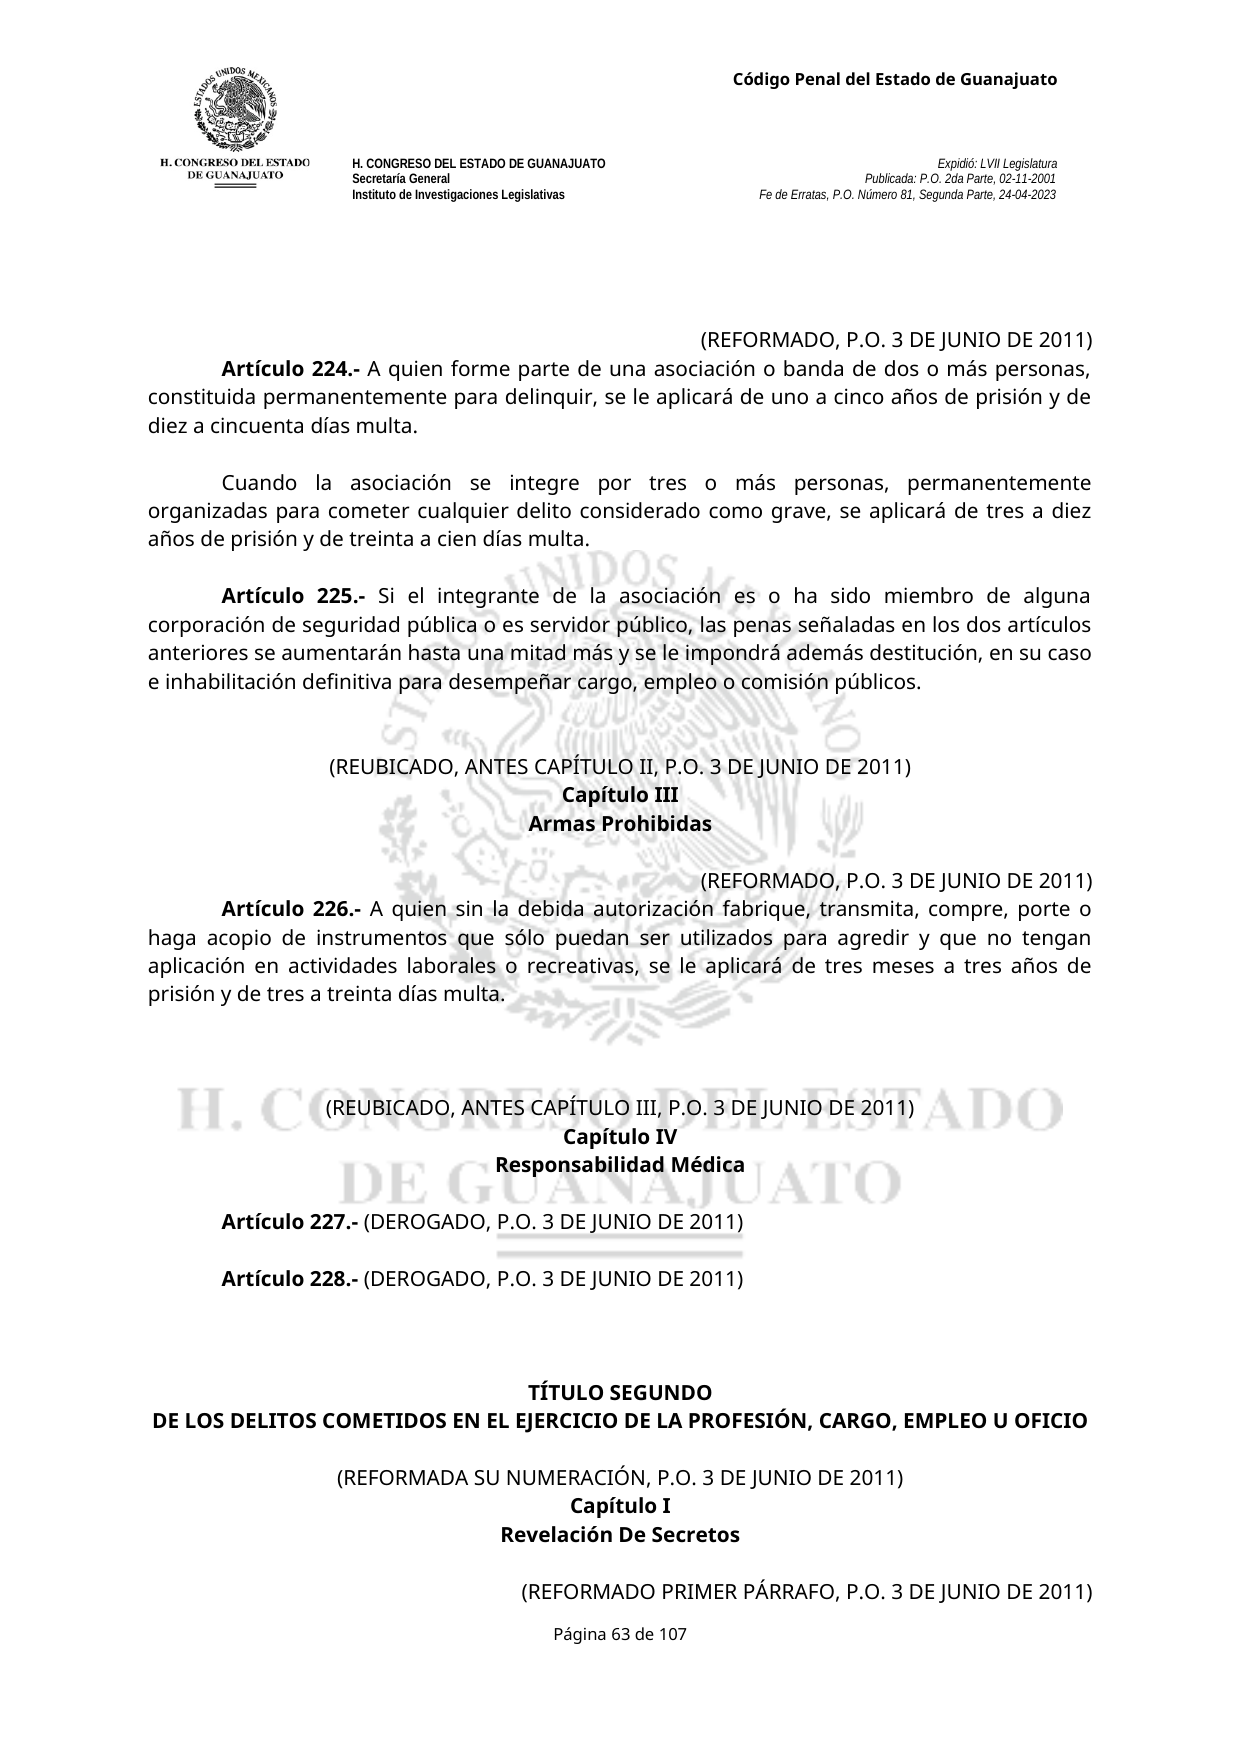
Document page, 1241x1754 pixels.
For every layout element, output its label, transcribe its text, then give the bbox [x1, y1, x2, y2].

text Responsabilidad Médica [148, 1150, 1092, 1179]
text Artículo 226.- A quien sin la debida autorización fabrique, transmita, compre, porte o haga acopio de instrumentos que sólo puedan ser utilizados para agredir y que no tengan aplicación en actividades laborales o recreativas, se le aplicará de tres meses a tres años de prisión y de tres a treinta días multa. [148, 894, 1092, 1008]
text DE LOS DELITOS COMETIDOS EN EL EJERCICIO DE LA PROFESIÓN, CARGO, EMPLEO U OFICIO [148, 1406, 1092, 1434]
text Capítulo IV [148, 1122, 1092, 1150]
text TÍTULO SEGUNDO [148, 1378, 1092, 1406]
text Revelación De Secretos [148, 1520, 1092, 1548]
text Artículo 224.- A quien forme parte de una asociación o banda de dos o más personas, constituida permanentemente para delinquir, se le aplicará de uno a cinco años de prisión y de diez a cincuenta días multa. [148, 354, 1092, 439]
text Artículo 225.- Si el integrante de la asociación es o ha sido miembro de alguna corporación de seguridad pública o es servidor público, las penas señaladas en los dos artículos anteriores se aumentarán hasta una mitad más y se le impondrá además destitución, en su caso e inhabilitación definitiva para desempeñar cargo, empleo o comisión públicos. [148, 581, 1092, 695]
text Artículo 228.- (DEROGADO, P.O. 3 DE JUNIO DE 2011) [148, 1264, 1092, 1292]
text (REFORMADO PRIMER PÁRRAFO, P.O. 3 DE JUNIO DE 2011) [148, 1577, 1092, 1605]
text (REFORMADA SU NUMERACIÓN, P.O. 3 DE JUNIO DE 2011) [148, 1463, 1092, 1491]
text (REUBICADO, ANTES CAPÍTULO II, P.O. 3 DE JUNIO DE 2011) [148, 752, 1092, 781]
text (REFORMADO, P.O. 3 DE JUNIO DE 2011) [148, 866, 1092, 894]
text Capítulo I [148, 1491, 1092, 1520]
text Armas Prohibidas [148, 809, 1092, 837]
text Artículo 227.- (DEROGADO, P.O. 3 DE JUNIO DE 2011) [148, 1207, 1092, 1236]
picture [160, 67, 310, 194]
text (REFORMADO, P.O. 3 DE JUNIO DE 2011) [148, 326, 1092, 354]
text Capítulo III [148, 781, 1092, 809]
text (REUBICADO, ANTES CAPÍTULO III, P.O. 3 DE JUNIO DE 2011) [148, 1093, 1092, 1122]
text Cuando la asociación se integre por tres o más personas, permanentemente organizadas para cometer cualquier delito considerado como grave, se aplicará de tres a diez años de prisión y de treinta a cien días multa. [148, 468, 1092, 553]
